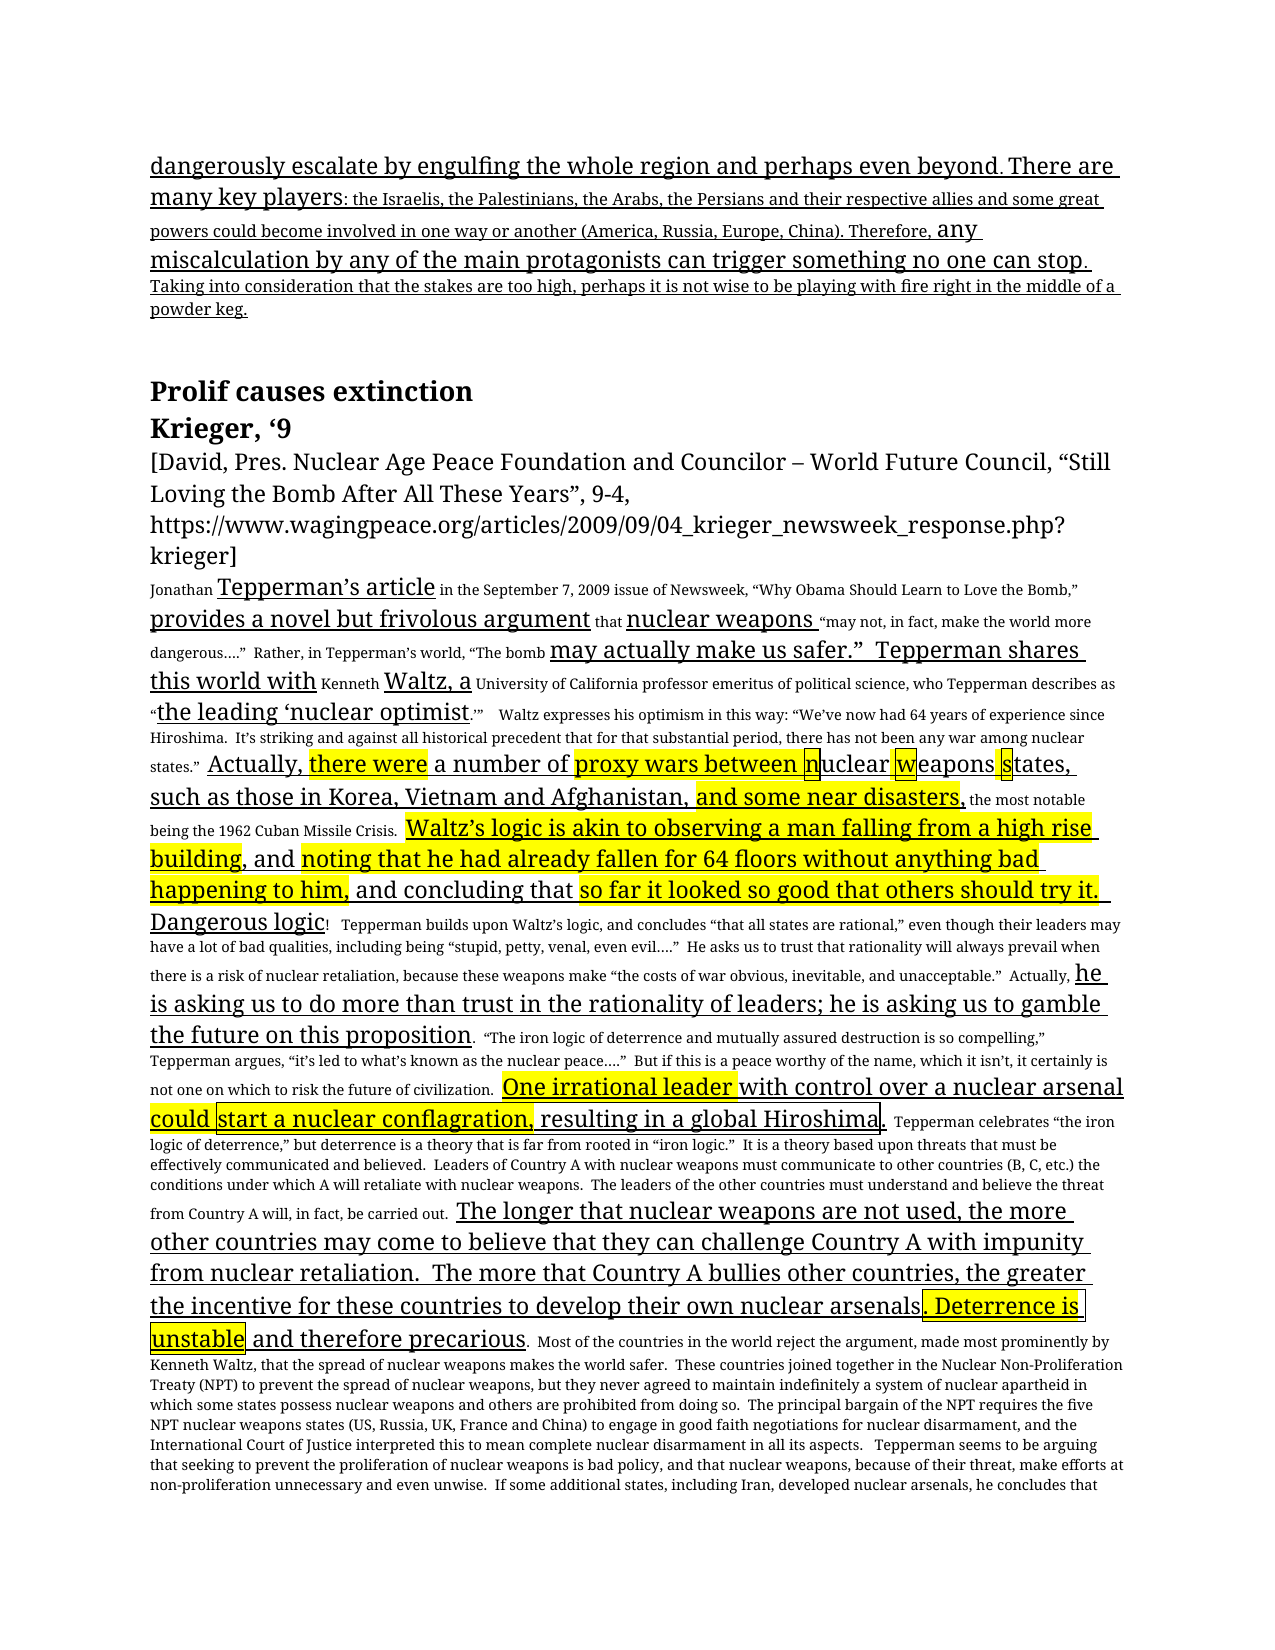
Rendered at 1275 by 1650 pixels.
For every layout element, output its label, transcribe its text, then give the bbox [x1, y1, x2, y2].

subtitle Prolif causes extinction [150, 372, 1125, 409]
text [150, 150, 1125, 320]
text [David, Pres. Nuclear Age Peace Foundation and Councilor – World Future Council, “Still Loving the Bomb After All These Years”, 9-4, https://www.wagingpeace.org/articles/2009/09/04_krieger_newsweek_response.php?krieger] [150, 446, 1125, 571]
text Krieger, ‘9 [150, 409, 1125, 446]
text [150, 571, 1125, 1494]
